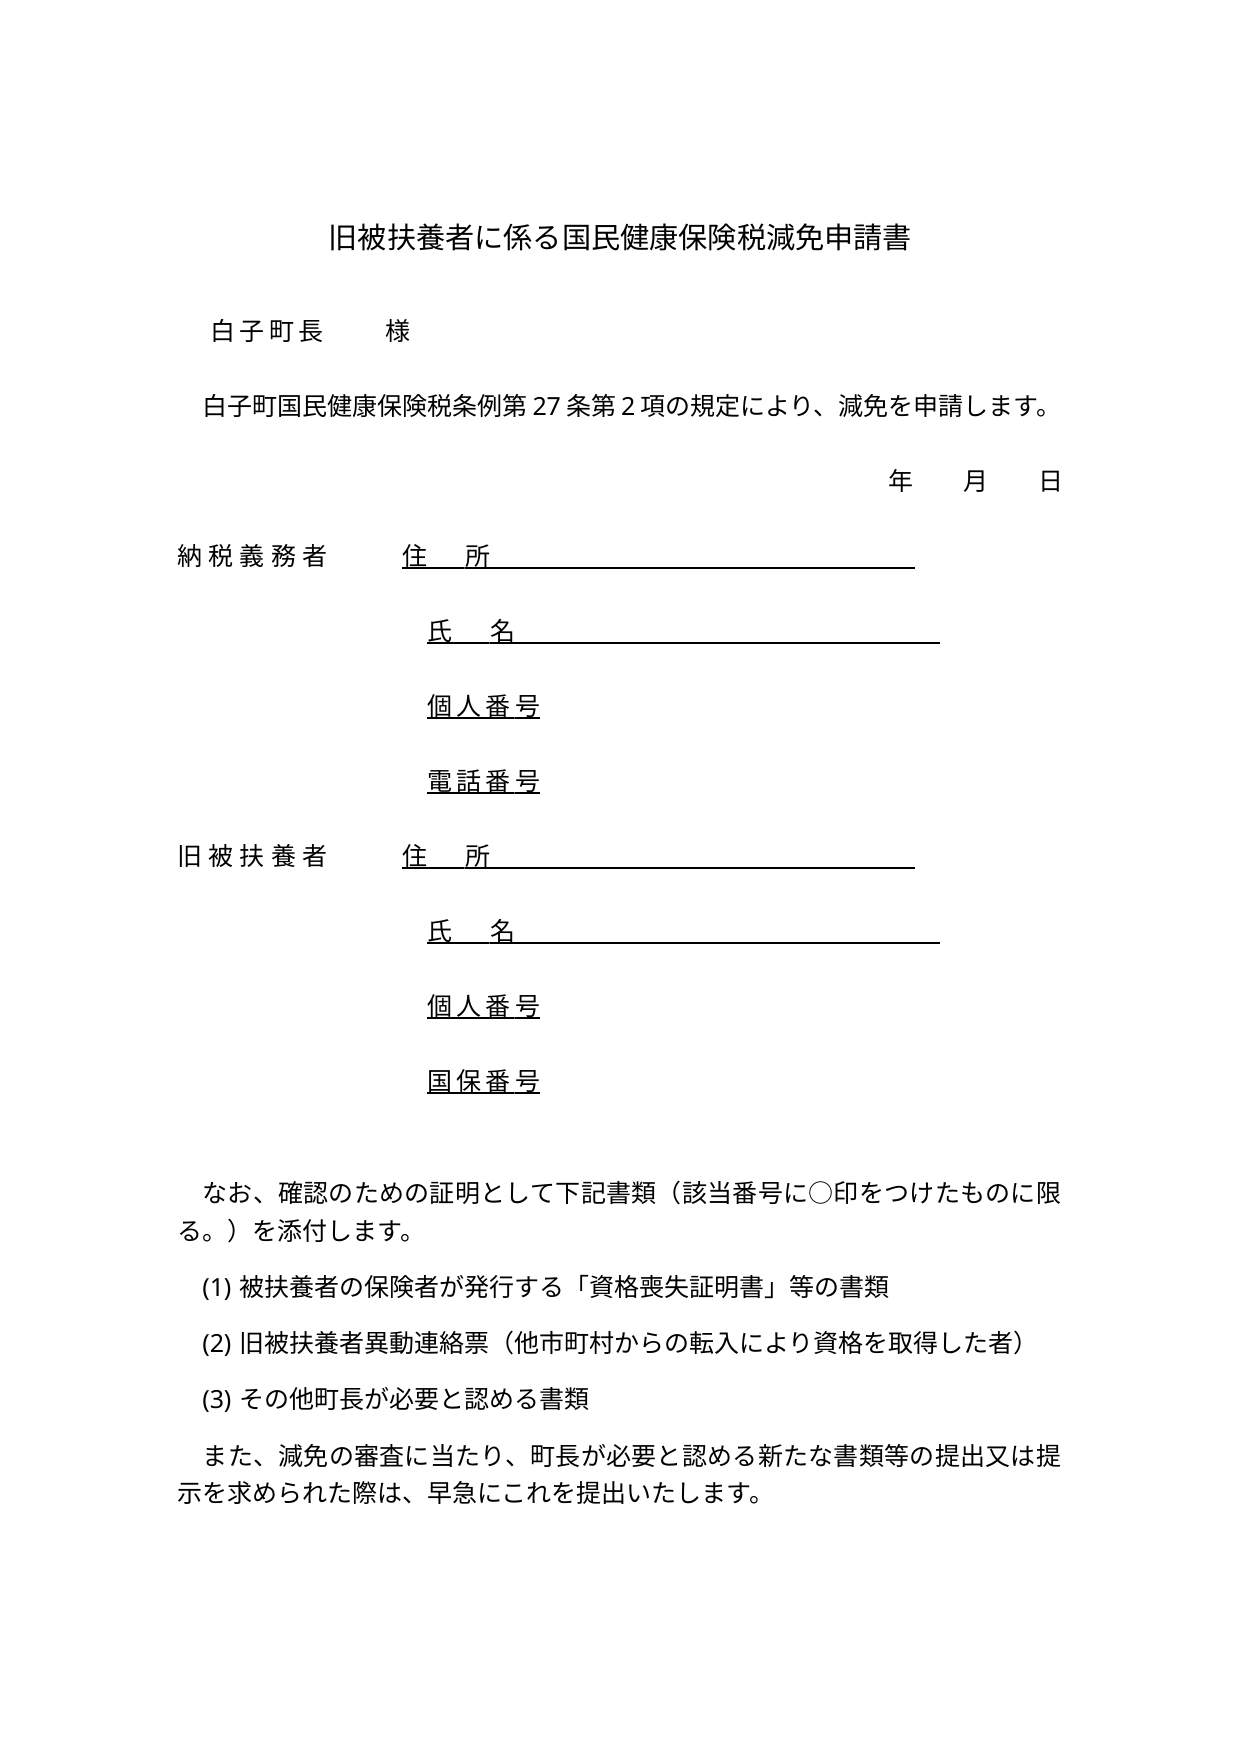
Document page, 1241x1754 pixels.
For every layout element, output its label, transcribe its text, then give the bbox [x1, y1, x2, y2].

list 被扶養者の保険者が発行する「資格喪失証明書」等の書類 [202, 1267, 1063, 1304]
text なお、確認のための証明として下記書類（該当番号に○印をつけたものに限る。）を添付します。 [177, 1173, 1063, 1248]
list 旧被扶養者異動連絡票（他市町村からの転入により資格を取得した者） [202, 1323, 1063, 1360]
text 白子町国民健康保険税条例第27条第2項の規定により、減免を申請します。 [177, 385, 1063, 423]
text 納税義務者 住所 [177, 535, 963, 573]
text 個人番号 [177, 685, 963, 723]
text 氏名 [177, 610, 963, 648]
text 国保番号 [177, 1060, 963, 1098]
text 個人番号 [177, 985, 963, 1023]
text 旧被扶養者 住所 [177, 835, 963, 873]
text また、減免の審査に当たり、町長が必要と認める新たな書類等の提出又は提示を求められた際は、早急にこれを提出いたします。 [177, 1435, 1063, 1510]
text 電話番号 [177, 760, 963, 798]
text 旧被扶養者に係る国民健康保険税減免申請書 [177, 198, 1063, 273]
text 年 月 日 [177, 460, 1063, 498]
list その他町長が必要と認める書類 [202, 1379, 1063, 1417]
text 白子町長 様 [177, 310, 1063, 348]
text 氏名 [177, 910, 963, 948]
